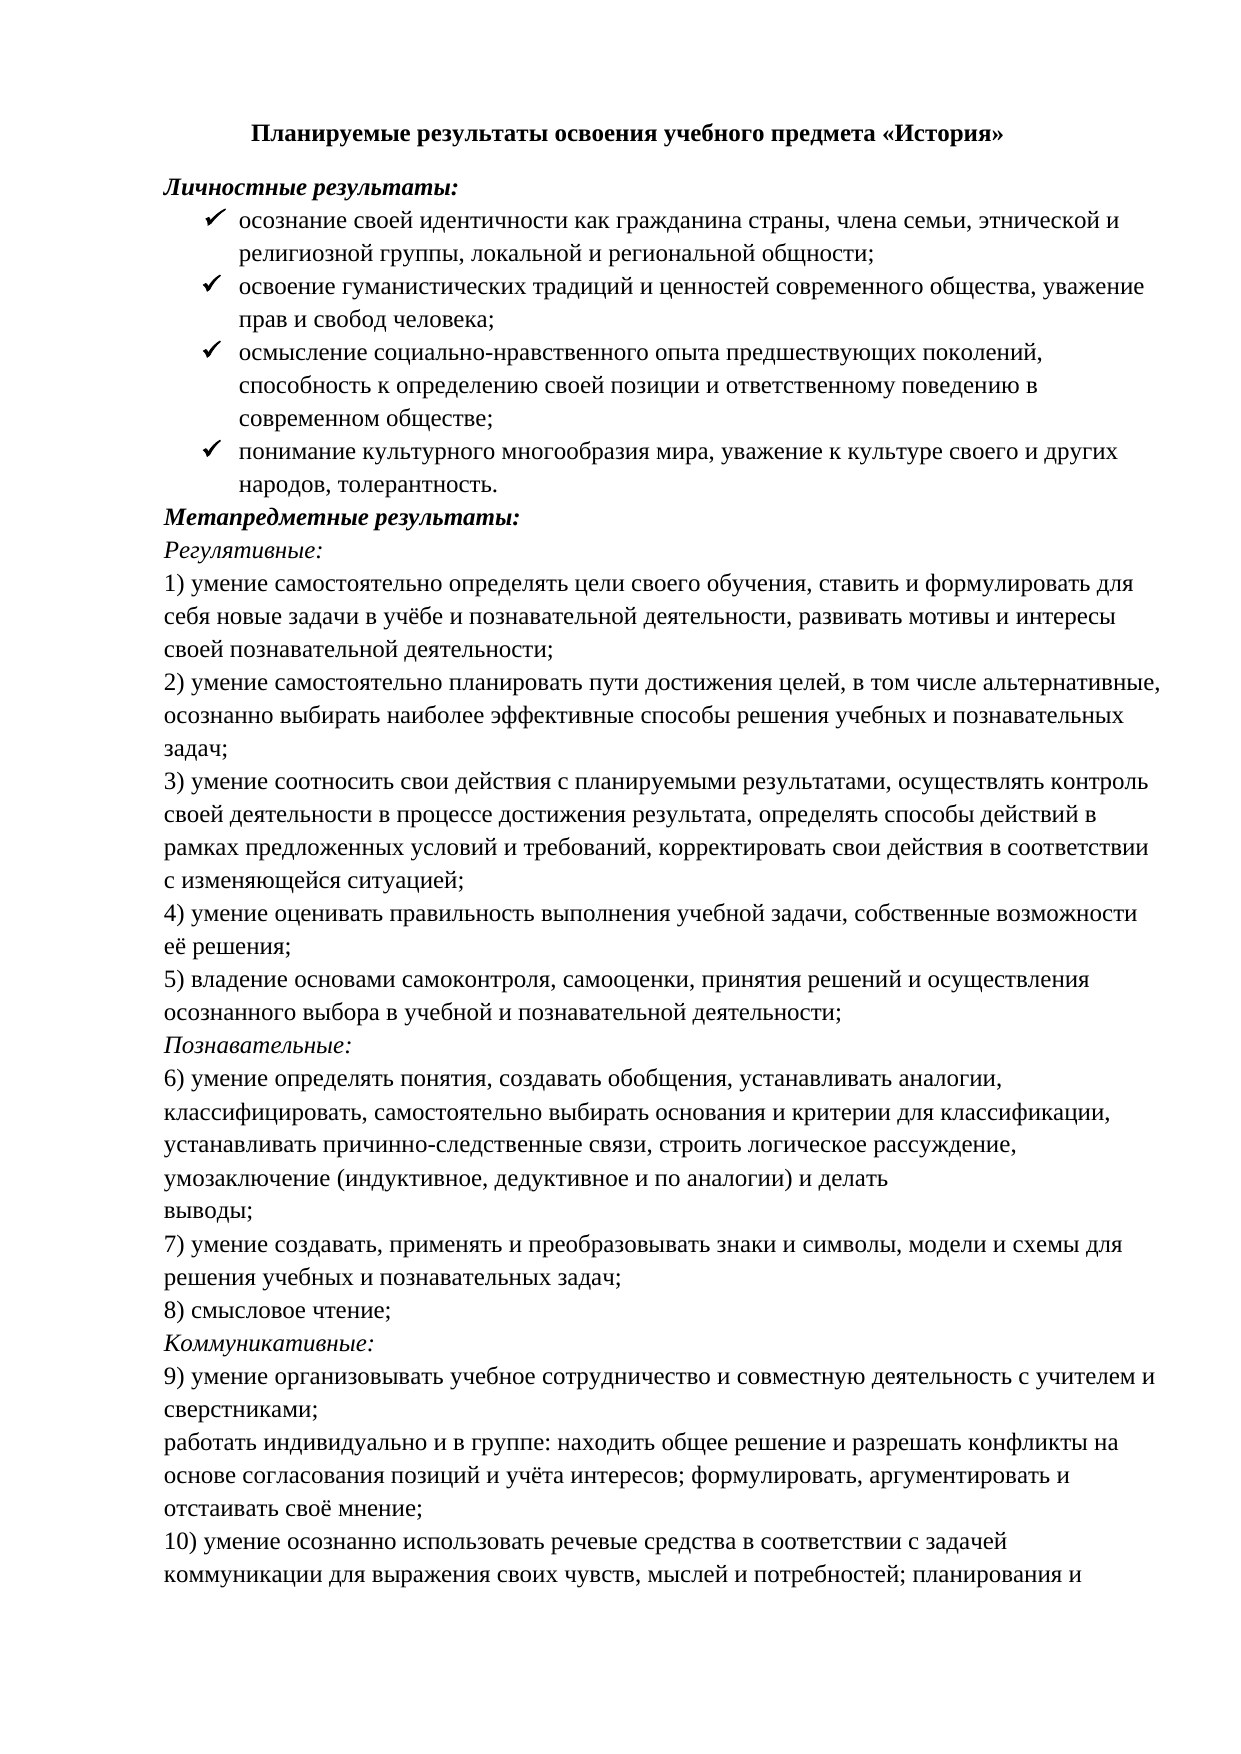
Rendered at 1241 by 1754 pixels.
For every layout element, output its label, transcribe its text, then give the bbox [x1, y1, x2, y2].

text Планируемые результаты освоения учебного предмета «История» [89, 118, 1166, 147]
list выводы; [164, 1196, 1166, 1224]
list Регулятивные: [164, 535, 1166, 564]
list 6) умение определять понятия, создавать обобщения, устанавливать аналогии, классифицировать, самостоятельно выбирать основания и критерии для классификации, устанавливать причинно-следственные связи, строить логическое рассуждение, умозаключение (индуктивное, дедуктивное и по аналогии) и делать [164, 1063, 1166, 1191]
list осознание своей идентичности как гражданина страны, члена семьи, этнической и религиозной группы, локальной и региональной общности; [201, 205, 1166, 267]
list 1) умение самостоятельно определять цели своего обучения, ставить и формулировать для себя новые задачи в учёбе и познавательной деятельности, развивать мотивы и интересы своей познавательной деятельности; [164, 568, 1166, 663]
list 3) умение соотносить свои действия с планируемыми результатами, осуществлять контроль своей деятельности в процессе достижения результата, определять способы действий в рамках предложенных условий и требований, корректировать свои действия в соответствии с изменяющейся ситуацией; [164, 766, 1166, 894]
list 4) умение оценивать правильность выполнения учебной задачи, собственные возможности её решения; [164, 898, 1166, 960]
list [164, 1526, 1166, 1588]
list 8) смысловое чтение; [164, 1295, 1166, 1323]
list Познавательные: [164, 1031, 1166, 1059]
list Метапредметные результаты: [164, 502, 1166, 531]
list 2) умение самостоятельно планировать пути достижения целей, в том числе альтернативные, осознанно выбирать наиболее эффективные способы решения учебных и познавательных задач; [164, 667, 1166, 762]
list 9) умение организовывать учебное сотрудничество и совместную деятельность с учителем и сверстниками; [164, 1361, 1166, 1422]
list Коммуникативные: [164, 1328, 1166, 1356]
list освоение гуманистических традиций и ценностей современного общества, уважение прав и свобод человека; [201, 271, 1166, 333]
list Личностные результаты: [164, 172, 1166, 201]
list работать индивидуально и в группе: находить общее решение и разрешать конфликты на основе согласования позиций и учёта интересов; формулировать, аргументировать и отстаивать своё мнение; [164, 1427, 1166, 1522]
list 5) владение основами самоконтроля, самооценки, принятия решений и осуществления осознанного выбора в учебной и познавательной деятельности; [164, 964, 1166, 1026]
list 7) умение создавать, применять и преобразовывать знаки и символы, модели и схемы для решения учебных и познавательных задач; [164, 1229, 1166, 1290]
list понимание культурного многообразия мира, уважение к культуре своего и других народов, толерантность. [201, 436, 1166, 498]
list осмысление социально-нравственного опыта предшествующих поколений, способность к определению своей позиции и ответственному поведению в современном обществе; [201, 337, 1166, 432]
